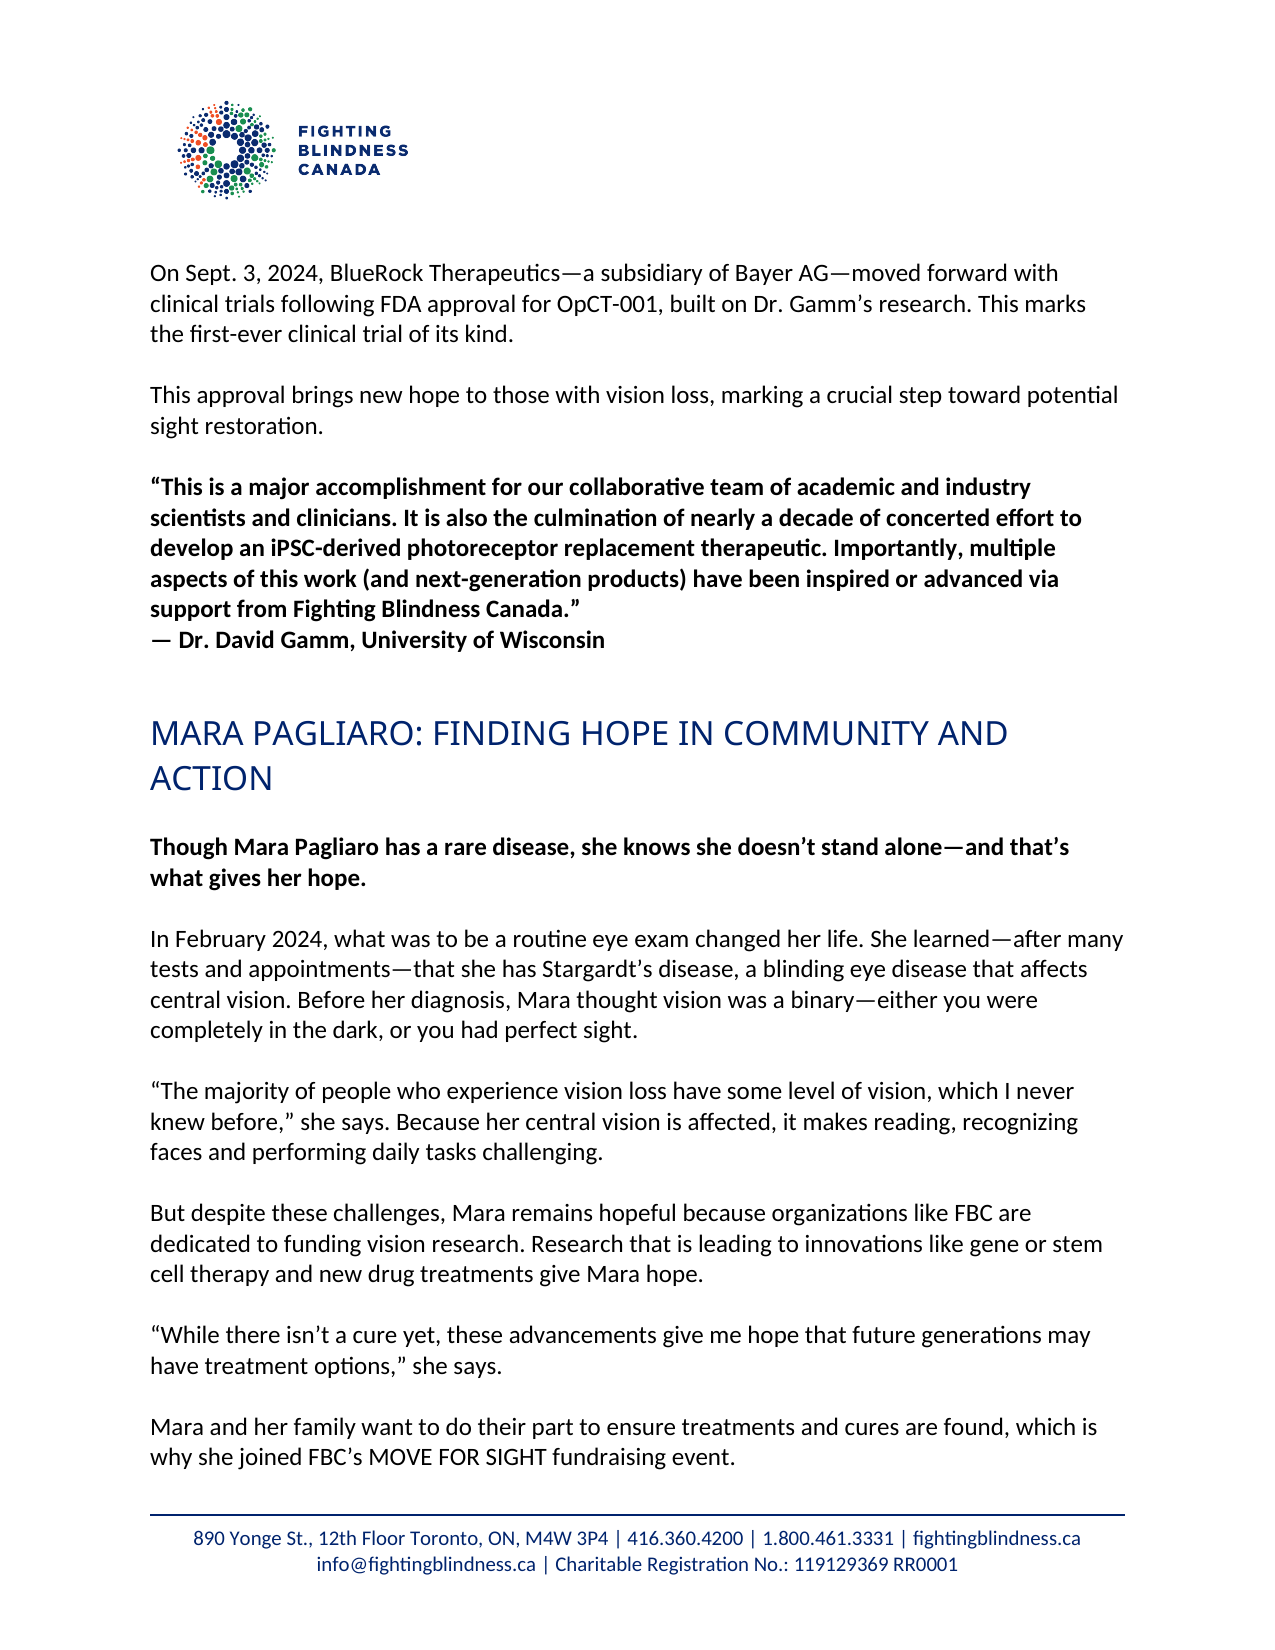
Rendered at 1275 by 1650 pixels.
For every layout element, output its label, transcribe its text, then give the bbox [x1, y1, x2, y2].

text In February 2024, what was to be a routine eye exam changed her life. She learned—after many tests and appointments—that she has Stargardt’s disease, a blinding eye disease that affects central vision. Before her diagnosis, Mara thought vision was a binary—either you were completely in the dark, or you had perfect sight. [150, 923, 1125, 1045]
text “While there isn’t a cure yet, these advancements give me hope that future generations may have treatment options,” she says. [150, 1319, 1125, 1381]
text — Dr. David Gamm, University of Wisconsin [150, 624, 1125, 654]
text But despite these challenges, Mara remains hopeful because organizations like FBC are dedicated to funding vision research. Research that is leading to innovations like gene or stem cell therapy and new drug treatments give Mara hope. [150, 1197, 1125, 1289]
text “The majority of people who experience vision loss have some level of vision, which I never knew before,” she says. Because her central vision is affected, it makes reading, recognizing faces and performing daily tasks challenging. [150, 1075, 1125, 1167]
text This approval brings new hope to those with vision loss, marking a crucial step toward potential sight restoration. [150, 379, 1125, 441]
text Mara and her family want to do their part to ensure treatments and cures are found, which is why she joined FBC’s MOVE FOR SIGHT fundraising event. [150, 1411, 1125, 1472]
text “This is a major accomplishment for our collaborative team of academic and industry scientists and clinicians. It is also the culmination of nearly a decade of concerted effort to develop an iPSC-derived photoreceptor replacement therapeutic. Importantly, multiple aspects of this work (and next-generation products) have been inspired or advanced via support from Fighting Blindness Canada.” [150, 471, 1125, 624]
text On Sept. 3, 2024, BlueRock Therapeutics—a subsidiary of Bayer AG—moved forward with clinical trials following FDA approval for OpCT-001, built on Dr. Gamm’s research. This marks the first-ever clinical trial of its kind. [150, 257, 1125, 349]
picture [150, 73, 435, 227]
text Though Mara Pagliaro has a rare disease, she knows she doesn’t stand alone—and that’s what gives her hope. [150, 831, 1125, 892]
subtitle MARA PAGLIARO: FINDING HOPE IN COMMUNITY AND ACTION [150, 710, 1125, 801]
